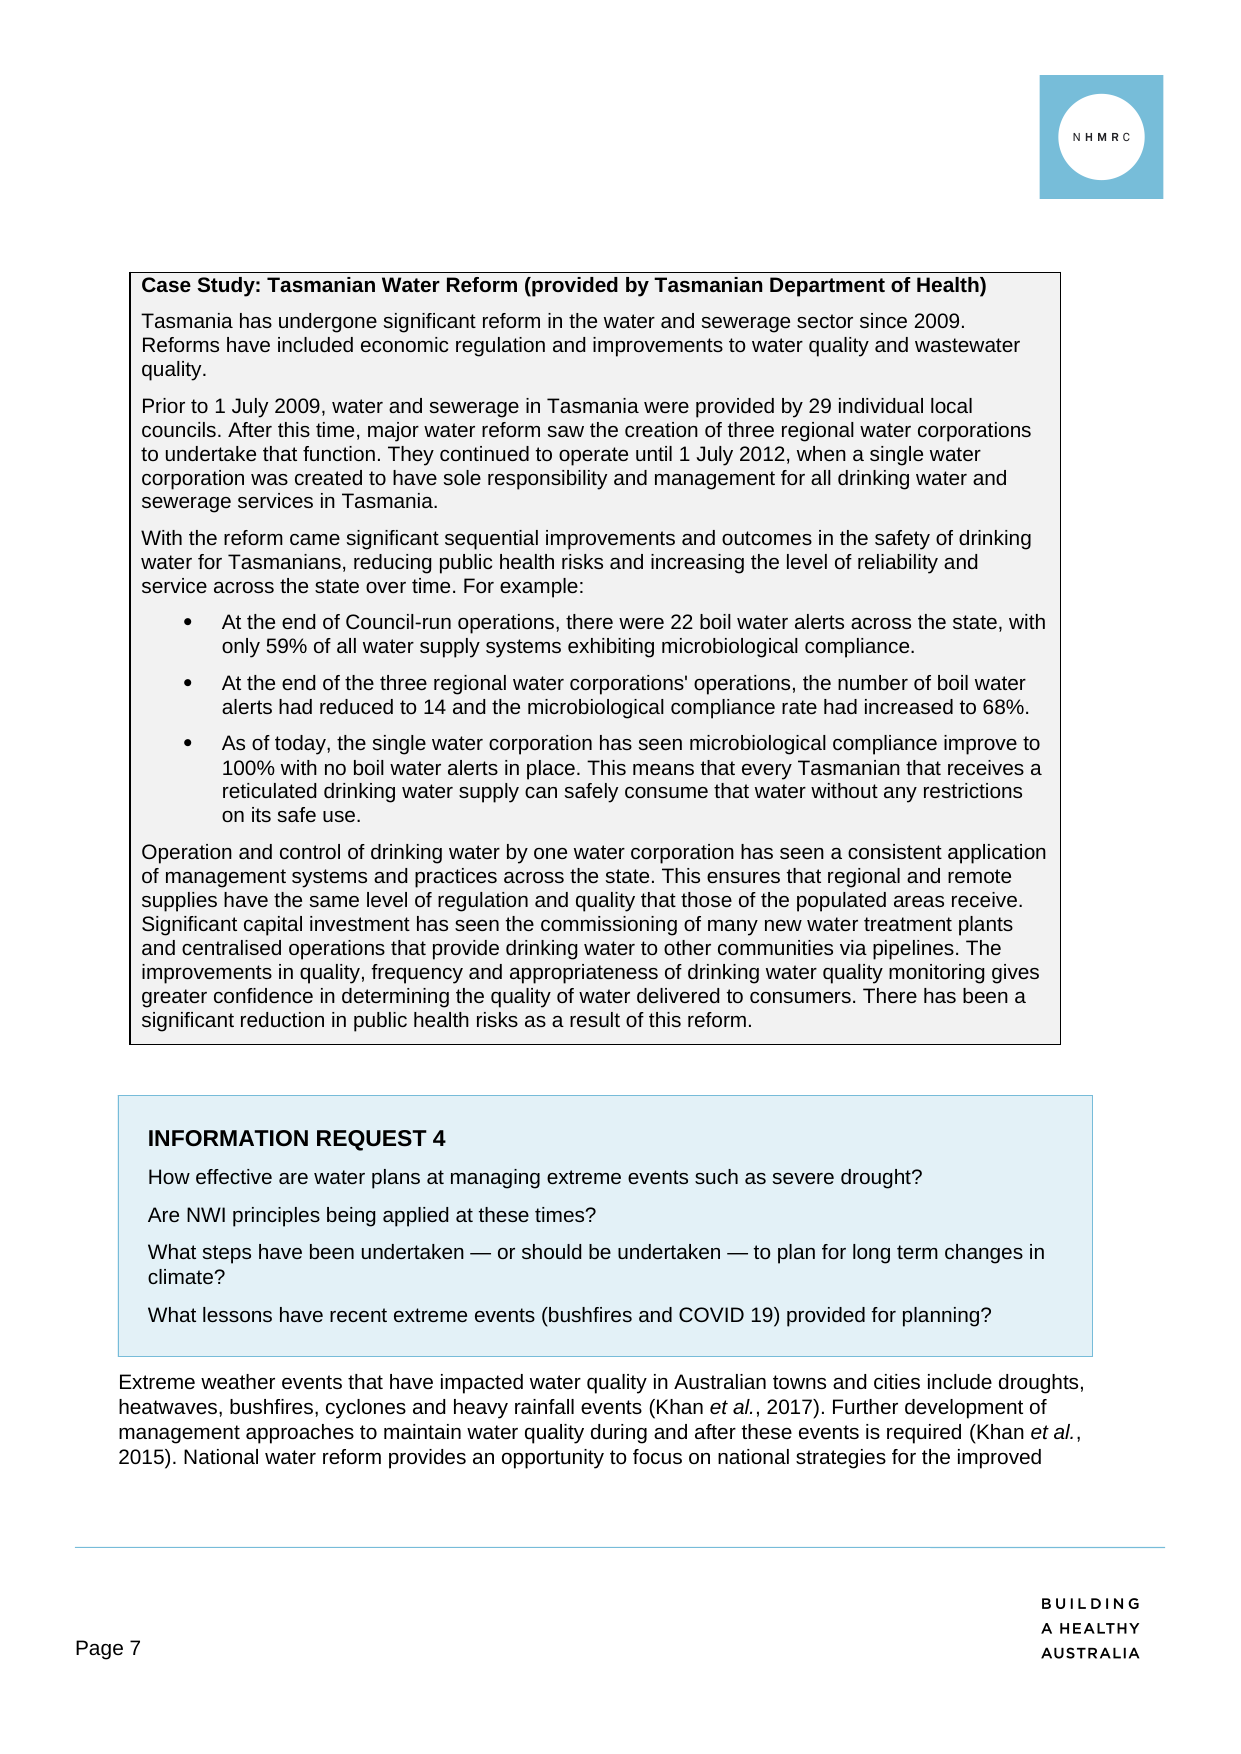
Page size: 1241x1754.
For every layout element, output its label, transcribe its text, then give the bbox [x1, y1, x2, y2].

table_header Case Study: Tasmanian Water Reform (provided by Tasmanian Department of Health) Tasmania has undergone significant reform in the water and sewerage sector since 2009. Reforms have included economic regulation and improvements to water quality and wastewater quality. Prior to 1 July 2009, water and sewerage in Tasmania were provided by 29 individual local councils. After this time, major water reform saw the creation of three regional water corporations to undertake that function. They continued to operate until 1 July 2012, when a single water corporation was created to have sole responsibility and management for all drinking water and sewerage services in Tasmania. With the reform came significant sequential improvements and outcomes in the safety of drinking water for Tasmanians, reducing public health risks and increasing the level of reliability and service across the state over time. For example: At the end of Council-run operations, there were 22 boil water alerts across the state, with only 59% of all water supply systems exhibiting microbiological compliance. At the end of the three regional water corporations' operations, the number of boil water alerts had reduced to 14 and the microbiological compliance rate had increased to 68%. As of today, the single water corporation has seen microbiological compliance improve to 100% with no boil water alerts in place. This means that every Tasmanian that receives a reticulated drinking water supply can safely consume that water without any restrictions on its safe use. Operation and control of drinking water by one water corporation has seen a consistent application of management systems and practices across the state. This ensures that regional and remote supplies have the same level of regulation and quality that those of the populated areas receive. Significant capital investment has seen the commissioning of many new water treatment plants and centralised operations that provide drinking water to other communities via pipelines. The improvements in quality, frequency and appropriateness of drinking water quality monitoring gives greater confidence in determining the quality of water delivered to consumers. There has been a significant reduction in public health risks as a result of this reform. [131, 273, 1060, 1044]
text What steps have been undertaken — or should be undertaken — to plan for long term changes in climate? [119, 1209, 1092, 1271]
subtitle INFORMATION REQUEST 4 [119, 1096, 1092, 1134]
picture [1039, 75, 1164, 199]
text How effective are water plans at managing extreme events such as severe drought? [119, 1134, 1092, 1171]
text Are NWI principles being applied at these times? [119, 1171, 1092, 1209]
picture [1039, 1596, 1141, 1660]
text What lessons have recent extreme events (bushfires and COVID 19) provided for planning? [119, 1271, 1092, 1356]
